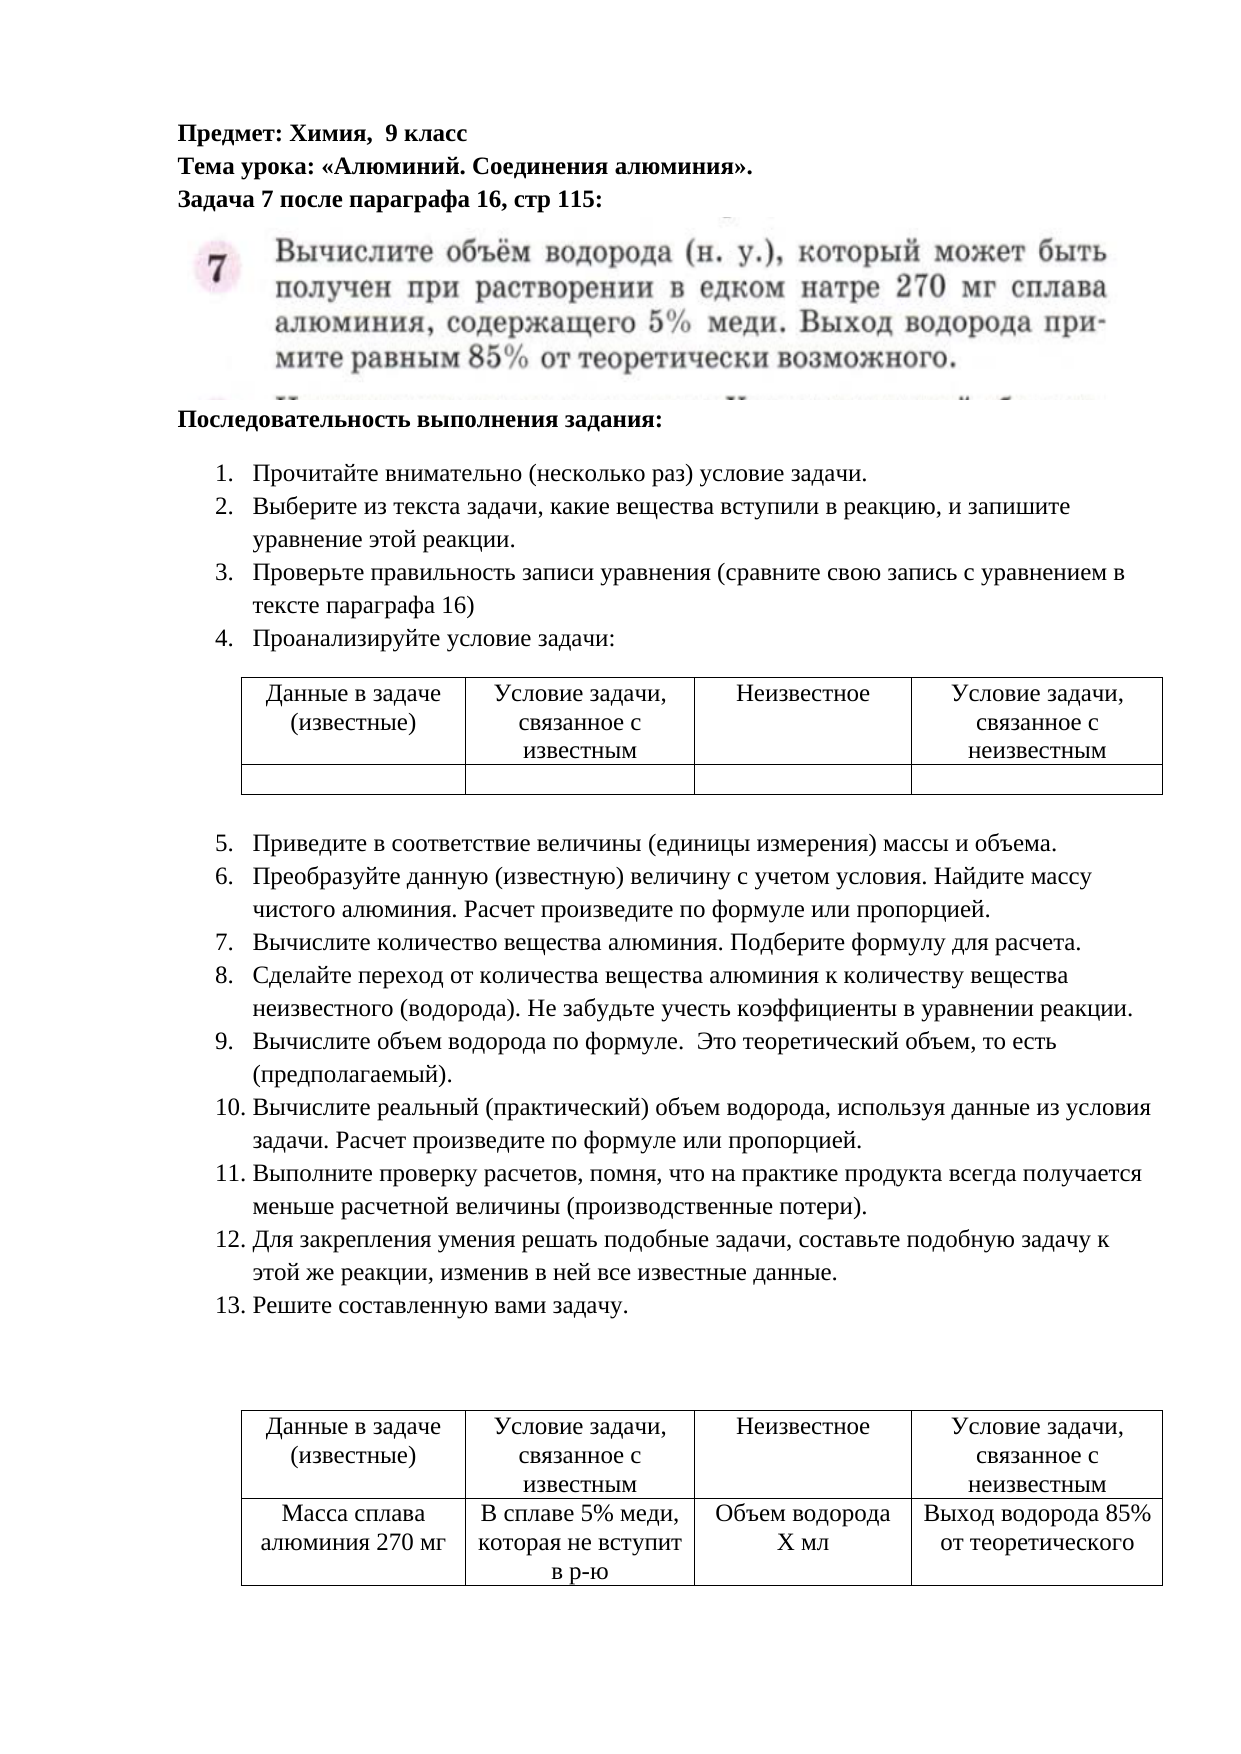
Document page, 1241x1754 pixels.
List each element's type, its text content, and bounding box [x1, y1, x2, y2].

list Проанализируйте условие задачи: [215, 623, 1152, 652]
table_header Данные в задаче (известные) [242, 1411, 465, 1497]
table_cell Объем водорода Х мл [695, 1499, 911, 1585]
list Вычислите реальный (практический) объем водорода, используя данные из условия задачи. Расчет произведите по формуле или пропорцией. [215, 1092, 1152, 1154]
list Сделайте переход от количества вещества алюминия к количеству вещества неизвестного (водорода). Не забудьте учесть коэффициенты в уравнении реакции. [215, 960, 1152, 1022]
table_cell [695, 765, 911, 794]
list Прочитайте внимательно (несколько раз) условие задачи. [215, 458, 1152, 487]
table_cell [912, 765, 1162, 794]
table_header Неизвестное [695, 1411, 911, 1497]
picture [177, 217, 1201, 400]
list Вычислите объем водорода по формуле. Это теоретический объем, то есть (предполагаемый). [215, 1026, 1152, 1088]
list Выберите из текста задачи, какие вещества вступили в реакцию, и запишите уравнение этой реакции. [215, 491, 1152, 553]
table_cell В сплаве 5% меди, которая не вступит в р-ю [466, 1499, 694, 1585]
list Выполните проверку расчетов, помня, что на практике продукта всегда получается меньше расчетной величины (производственные потери). [215, 1158, 1152, 1220]
text Тема урока: «Алюминий. Соединения алюминия». [177, 151, 1152, 180]
table_cell Выход водорода 85% от теоретического [912, 1499, 1162, 1585]
table_header Условие задачи, связанное с неизвестным [912, 678, 1162, 764]
text Последовательность выполнения задания: [177, 404, 1152, 433]
table_header Условие задачи, связанное с неизвестным [912, 1411, 1162, 1497]
table_cell Масса сплава алюминия 270 мг [242, 1499, 465, 1585]
text Предмет: Химия, 9 класс [177, 118, 1152, 147]
text Задача 7 после параграфа 16, стр 115: [177, 184, 1152, 217]
list Вычислите количество вещества алюминия. Подберите формулу для расчета. [215, 927, 1152, 956]
list Проверьте правильность записи уравнения (сравните свою запись с уравнением в тексте параграфа 16) [215, 557, 1152, 619]
list Преобразуйте данную (известную) величину с учетом условия. Найдите массу чистого алюминия. Расчет произведите по формуле или пропорцией. [215, 861, 1152, 923]
list Приведите в соответствие величины (единицы измерения) массы и объема. [215, 828, 1152, 857]
table_header Данные в задаче (известные) [242, 678, 465, 764]
list Для закрепления умения решать подобные задачи, составьте подобную задачу к этой же реакции, изменив в ней все известные данные. [215, 1224, 1152, 1286]
table_cell [466, 765, 694, 794]
table_header Условие задачи, связанное с известным [466, 1411, 694, 1497]
table_header Неизвестное [695, 678, 911, 764]
list Решите составленную вами задачу. [215, 1290, 1152, 1319]
table_cell [242, 765, 465, 794]
table_header Условие задачи, связанное с известным [466, 678, 694, 764]
